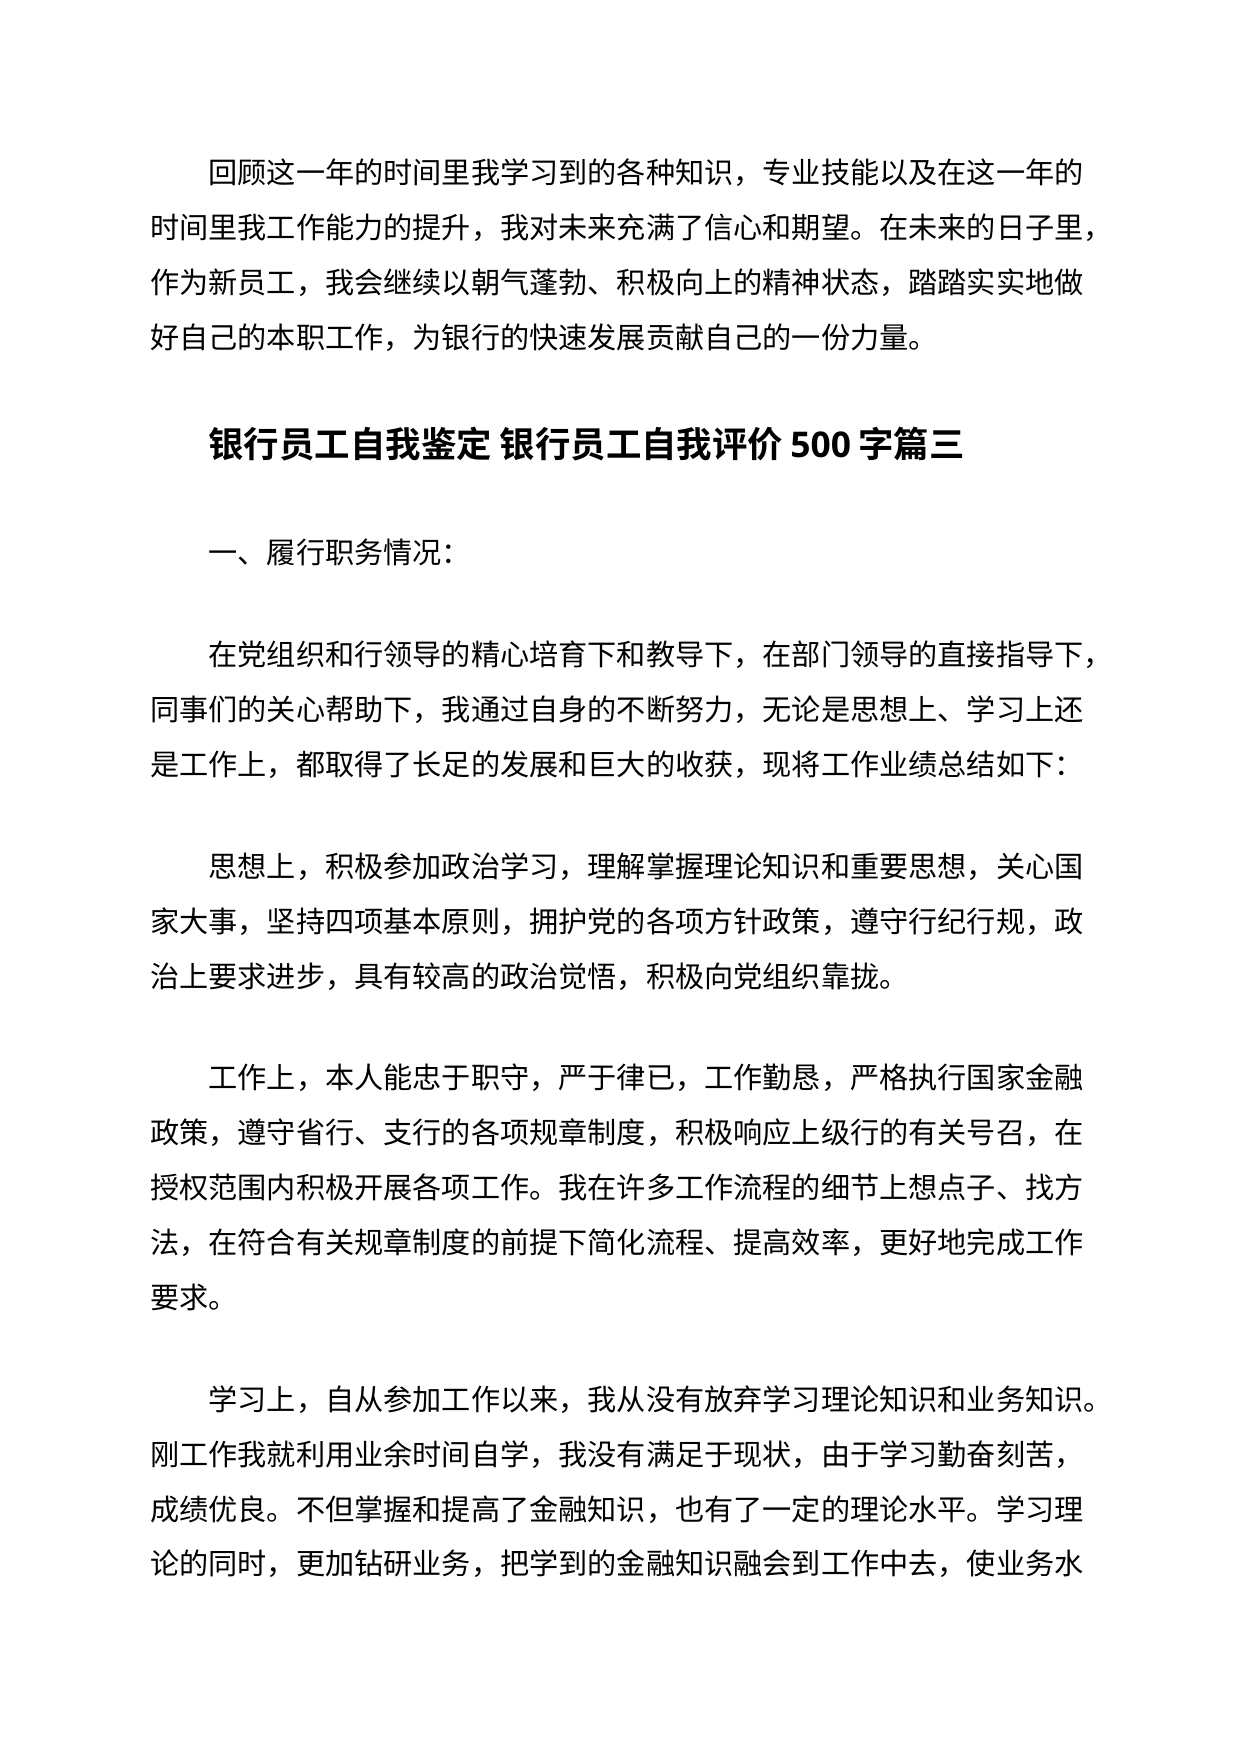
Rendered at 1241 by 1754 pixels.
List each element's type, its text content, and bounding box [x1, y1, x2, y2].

text 银行员工自我鉴定 银行员工自我评价500字篇三 [150, 416, 1090, 468]
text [150, 1376, 1090, 1583]
text 在党组织和行领导的精心培育下和教导下，在部门领导的直接指导下，同事们的关心帮助下，我通过自身的不断努力，无论是思想上、学习上还是工作上，都取得了长足的发展和巨大的收获，现将工作业绩总结如下： [150, 632, 1090, 784]
text 一、履行职务情况： [150, 530, 1090, 572]
text 思想上，积极参加政治学习，理解掌握理论知识和重要思想，关心国家大事，坚持四项基本原则，拥护党的各项方针政策，遵守行纪行规，政治上要求进步，具有较高的政治觉悟，积极向党组织靠拢。 [150, 843, 1090, 995]
text 回顾这一年的时间里我学习到的各种知识，专业技能以及在这一年的时间里我工作能力的提升，我对未来充满了信心和期望。在未来的日子里，作为新员工，我会继续以朝气蓬勃、积极向上的精神状态，踏踏实实地做好自己的本职工作，为银行的快速发展贡献自己的一份力量。 [150, 150, 1090, 357]
text 工作上，本人能忠于职守，严于律已，工作勤恳，严格执行国家金融政策，遵守省行、支行的各项规章制度，积极响应上级行的有关号召，在授权范围内积极开展各项工作。我在许多工作流程的细节上想点子、找方法，在符合有关规章制度的前提下简化流程、提高效率，更好地完成工作要求。 [150, 1055, 1090, 1317]
